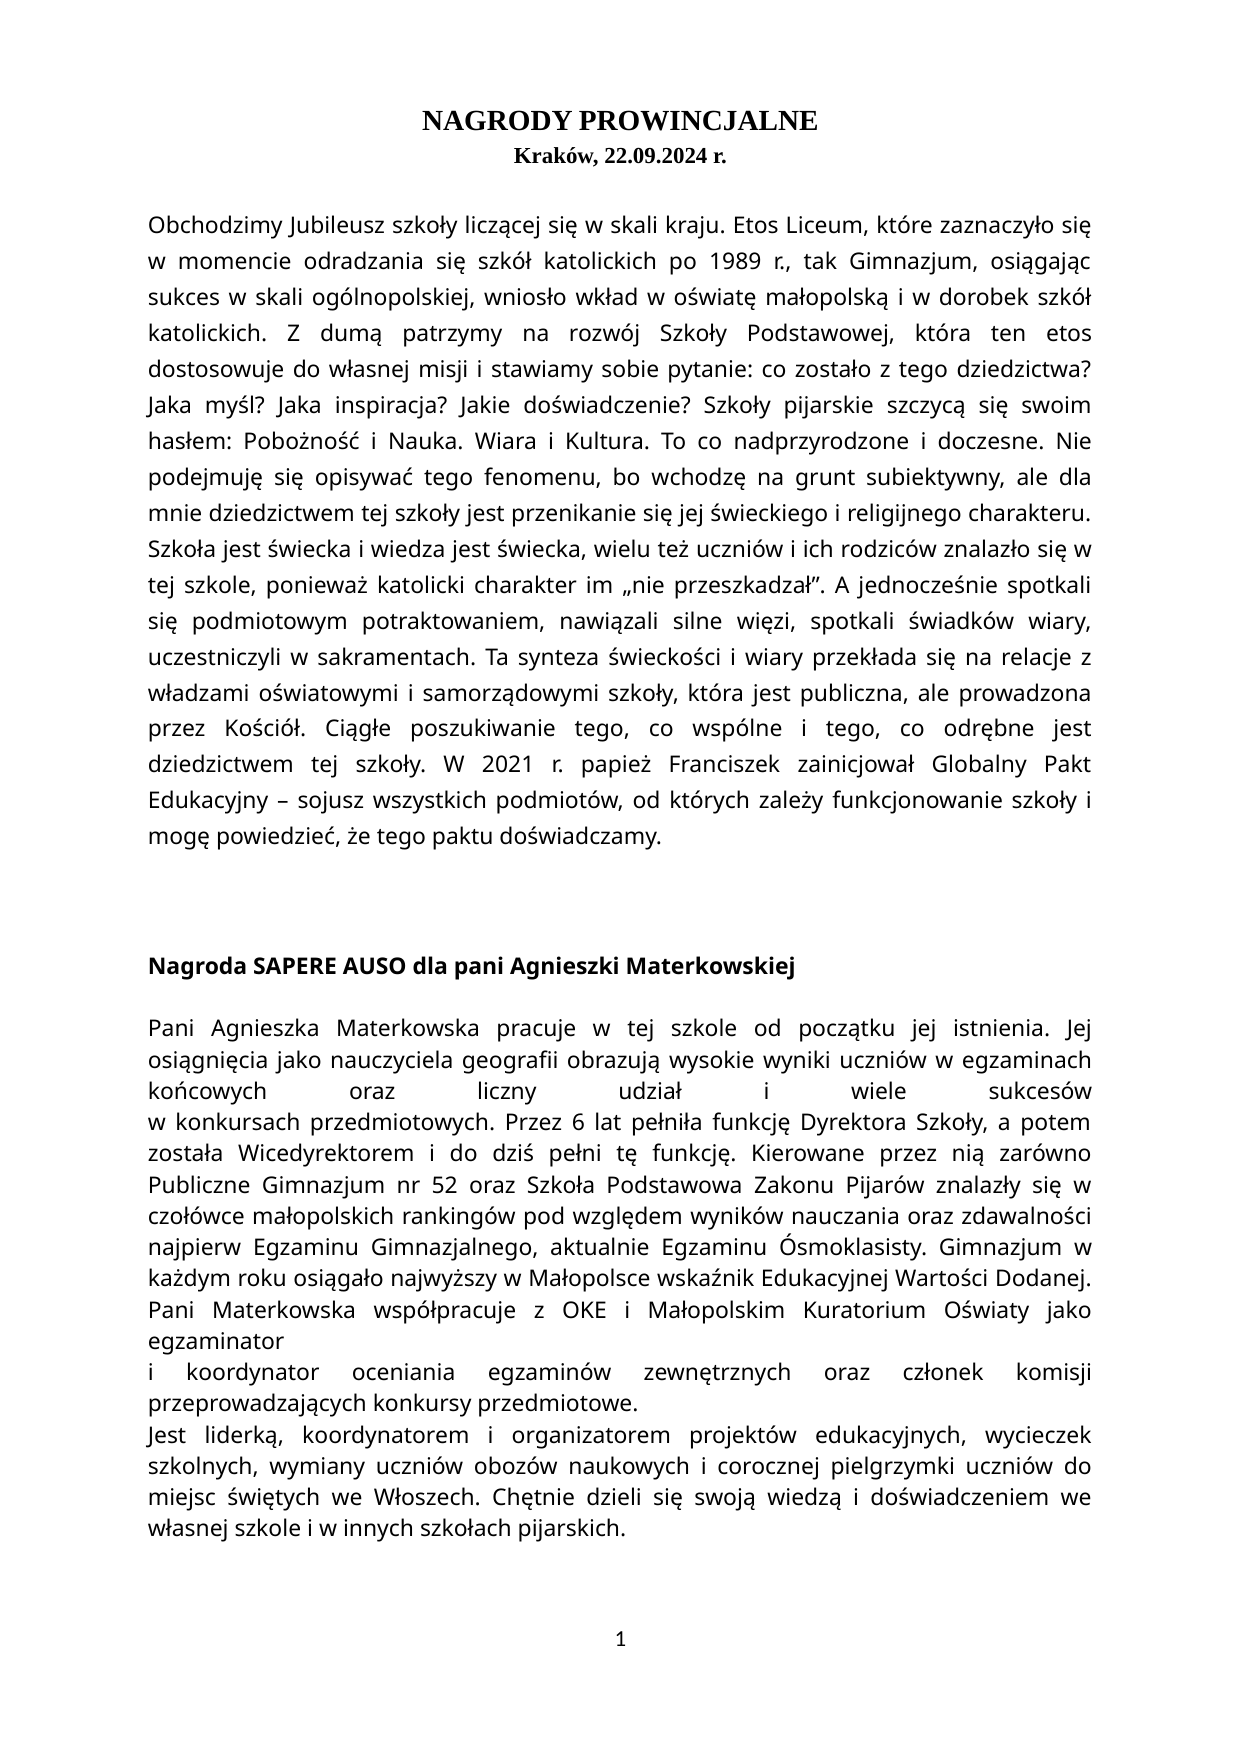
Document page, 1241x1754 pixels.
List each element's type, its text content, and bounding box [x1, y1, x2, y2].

text Obchodzimy Jubileusz szkoły liczącej się w skali kraju. Etos Liceum, które zaznaczyło się w momencie odradzania się szkół katolickich po 1989 r., tak Gimnazjum, osiągając sukces w skali ogólnopolskiej, wniosło wkład w oświatę małopolską i w dorobek szkół katolickich. Z dumą patrzymy na rozwój Szkoły Podstawowej, która ten etos dostosowuje do własnej misji i stawiamy sobie pytanie: co zostało z tego dziedzictwa? Jaka myśl? Jaka inspiracja? Jakie doświadczenie? Szkoły pijarskie szczycą się swoim hasłem: Pobożność i Nauka. Wiara i Kultura. To co nadprzyrodzone i doczesne. Nie podejmuję się opisywać tego fenomenu, bo wchodzę na grunt subiektywny, ale dla mnie dziedzictwem tej szkoły jest przenikanie się jej świeckiego i religijnego charakteru. Szkoła jest świecka i wiedza jest świecka, wielu też uczniów i ich rodziców znalazło się w tej szkole, ponieważ katolicki charakter im „nie przeszkadzał”. A jednocześnie spotkali się podmiotowym potraktowaniem, nawiązali silne więzi, spotkali świadków wiary, uczestniczyli w sakramentach. Ta synteza świeckości i wiary przekłada się na relacje z władzami oświatowymi i samorządowymi szkoły, która jest publiczna, ale prowadzona przez Kościół. Ciągłe poszukiwanie tego, co wspólne i tego, co odrębne jest dziedzictwem tej szkoły. W 2021 r. papież Franciszek zainicjował Globalny Pakt Edukacyjny – sojusz wszystkich podmiotów, od których zależy funkcjonowanie szkoły i mogę powiedzieć, że tego paktu doświadczamy. [148, 209, 1093, 851]
text Jest liderką, koordynatorem i organizatorem projektów edukacyjnych, wycieczek szkolnych, wymiany uczniów obozów naukowych i corocznej pielgrzymki uczniów do miejsc świętych we Włoszech. Chętnie dzieli się swoją wiedzą i doświadczeniem we własnej szkole i w innych szkołach pijarskich. [148, 1419, 1093, 1544]
text Nagroda SAPERE AUSO dla pani Agnieszki Materkowskiej [148, 950, 1093, 981]
text NAGRODY PROWINCJALNE [148, 103, 1093, 137]
text Pani Agnieszka Materkowska pracuje w tej szkole od początku jej istnienia. Jej osiągnięcia jako nauczyciela geografii obrazują wysokie wyniki uczniów w egzaminach końcowych oraz liczny udział i wiele sukcesów w konkursach przedmiotowych. Przez 6 lat pełniła funkcję Dyrektora Szkoły, a potem została Wicedyrektorem i do dziś pełni tę funkcję. Kierowane przez nią zarówno Publiczne Gimnazjum nr 52 oraz Szkoła Podstawowa Zakonu Pijarów znalazły się w czołówce małopolskich rankingów pod względem wyników nauczania oraz zdawalności najpierw Egzaminu Gimnazjalnego, aktualnie Egzaminu Ósmoklasisty. Gimnazjum w każdym roku osiągało najwyższy w Małopolsce wskaźnik Edukacyjnej Wartości Dodanej. Pani Materkowska współpracuje z OKE i Małopolskim Kuratorium Oświaty jako egzaminator i koordynator oceniania egzaminów zewnętrznych oraz członek komisji przeprowadzających konkursy przedmiotowe. [148, 1012, 1093, 1419]
text Kraków, 22.09.2024 r. [148, 142, 1093, 168]
